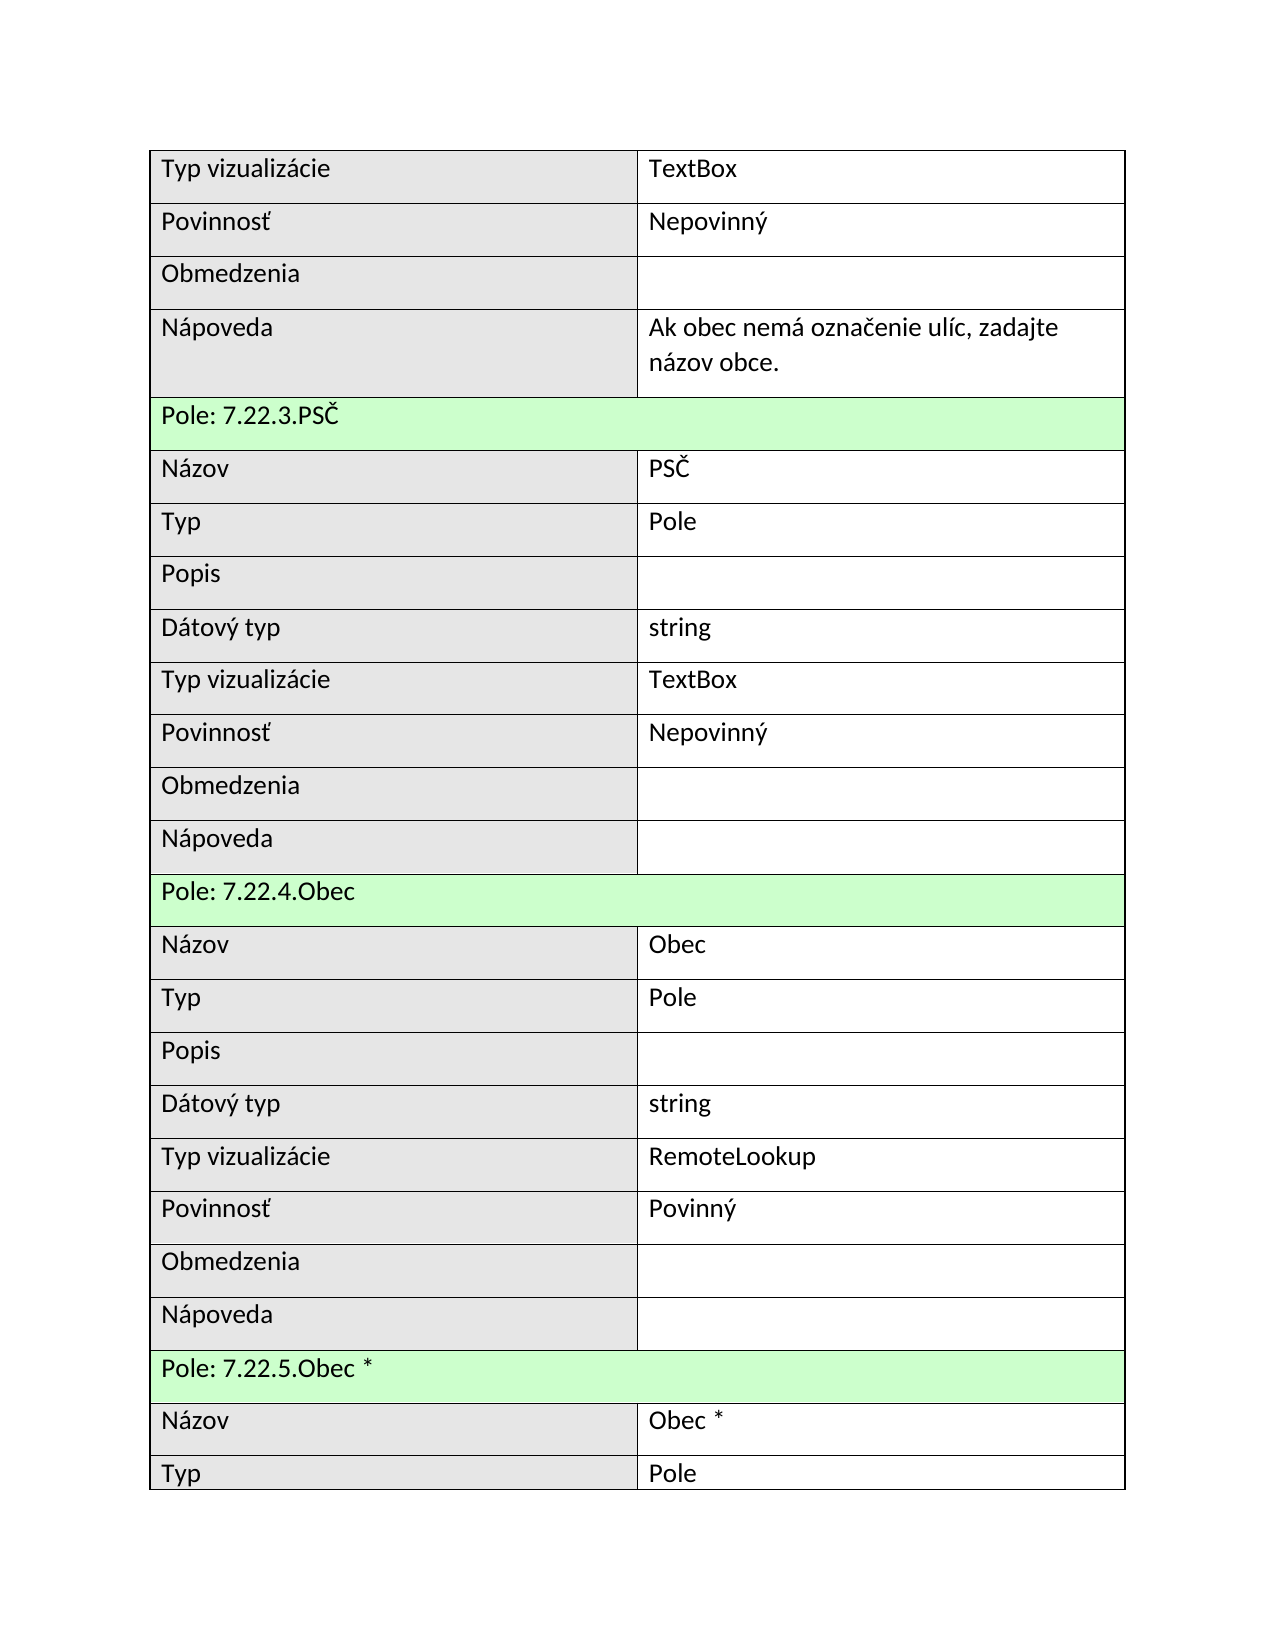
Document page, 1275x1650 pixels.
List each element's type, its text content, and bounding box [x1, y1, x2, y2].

table_cell TextBox [638, 663, 1124, 714]
table_cell Typ vizualizácie [151, 1139, 637, 1191]
table_cell Pole [638, 504, 1124, 556]
table_cell RemoteLookup [638, 1139, 1124, 1191]
table_cell Nápoveda [151, 1298, 637, 1350]
table_cell Názov [151, 1404, 637, 1455]
table_cell [638, 768, 1124, 820]
table_cell [638, 1033, 1124, 1085]
table_cell Nepovinný [638, 204, 1124, 256]
table_cell Popis [151, 557, 637, 609]
table_cell Typ [151, 504, 637, 556]
table_cell string [638, 610, 1124, 662]
table_cell Povinnosť [151, 715, 637, 767]
table_cell Typ [151, 1456, 637, 1489]
table_cell [638, 557, 1124, 609]
table_cell Typ vizualizácie [151, 663, 637, 714]
table_cell Povinný [638, 1192, 1124, 1243]
table_cell Povinnosť [151, 1192, 637, 1243]
table_cell Typ [151, 980, 637, 1032]
table_cell Ak obec nemá označenie ulíc, zadajte názov obce. [638, 310, 1124, 397]
table_cell Dátový typ [151, 610, 637, 662]
table_cell Pole: 7.22.5.Obec * [151, 1351, 1124, 1402]
table_cell Názov [151, 927, 637, 979]
table_cell PSČ [638, 451, 1124, 503]
table_cell Obec * [638, 1404, 1124, 1455]
table_cell TextBox [638, 151, 1124, 203]
table_cell [638, 821, 1124, 873]
table_cell Nepovinný [638, 715, 1124, 767]
table_cell Názov [151, 451, 637, 503]
table_cell Povinnosť [151, 204, 637, 256]
table_cell [638, 257, 1124, 309]
table_cell Typ vizualizácie [151, 151, 637, 203]
table_cell Pole: 7.22.3.PSČ [151, 398, 1124, 450]
table_cell Pole [638, 980, 1124, 1032]
table_cell [638, 1245, 1124, 1297]
table_cell string [638, 1086, 1124, 1138]
table_cell Nápoveda [151, 821, 637, 873]
table_cell Obmedzenia [151, 1245, 637, 1297]
table_cell Pole [638, 1456, 1124, 1489]
table_cell Obec [638, 927, 1124, 979]
table_cell Obmedzenia [151, 257, 637, 309]
table_cell Popis [151, 1033, 637, 1085]
table_cell Dátový typ [151, 1086, 637, 1138]
table_cell Pole: 7.22.4.Obec [151, 875, 1124, 926]
table_cell Nápoveda [151, 310, 637, 397]
table_cell [638, 1298, 1124, 1350]
table_cell Obmedzenia [151, 768, 637, 820]
